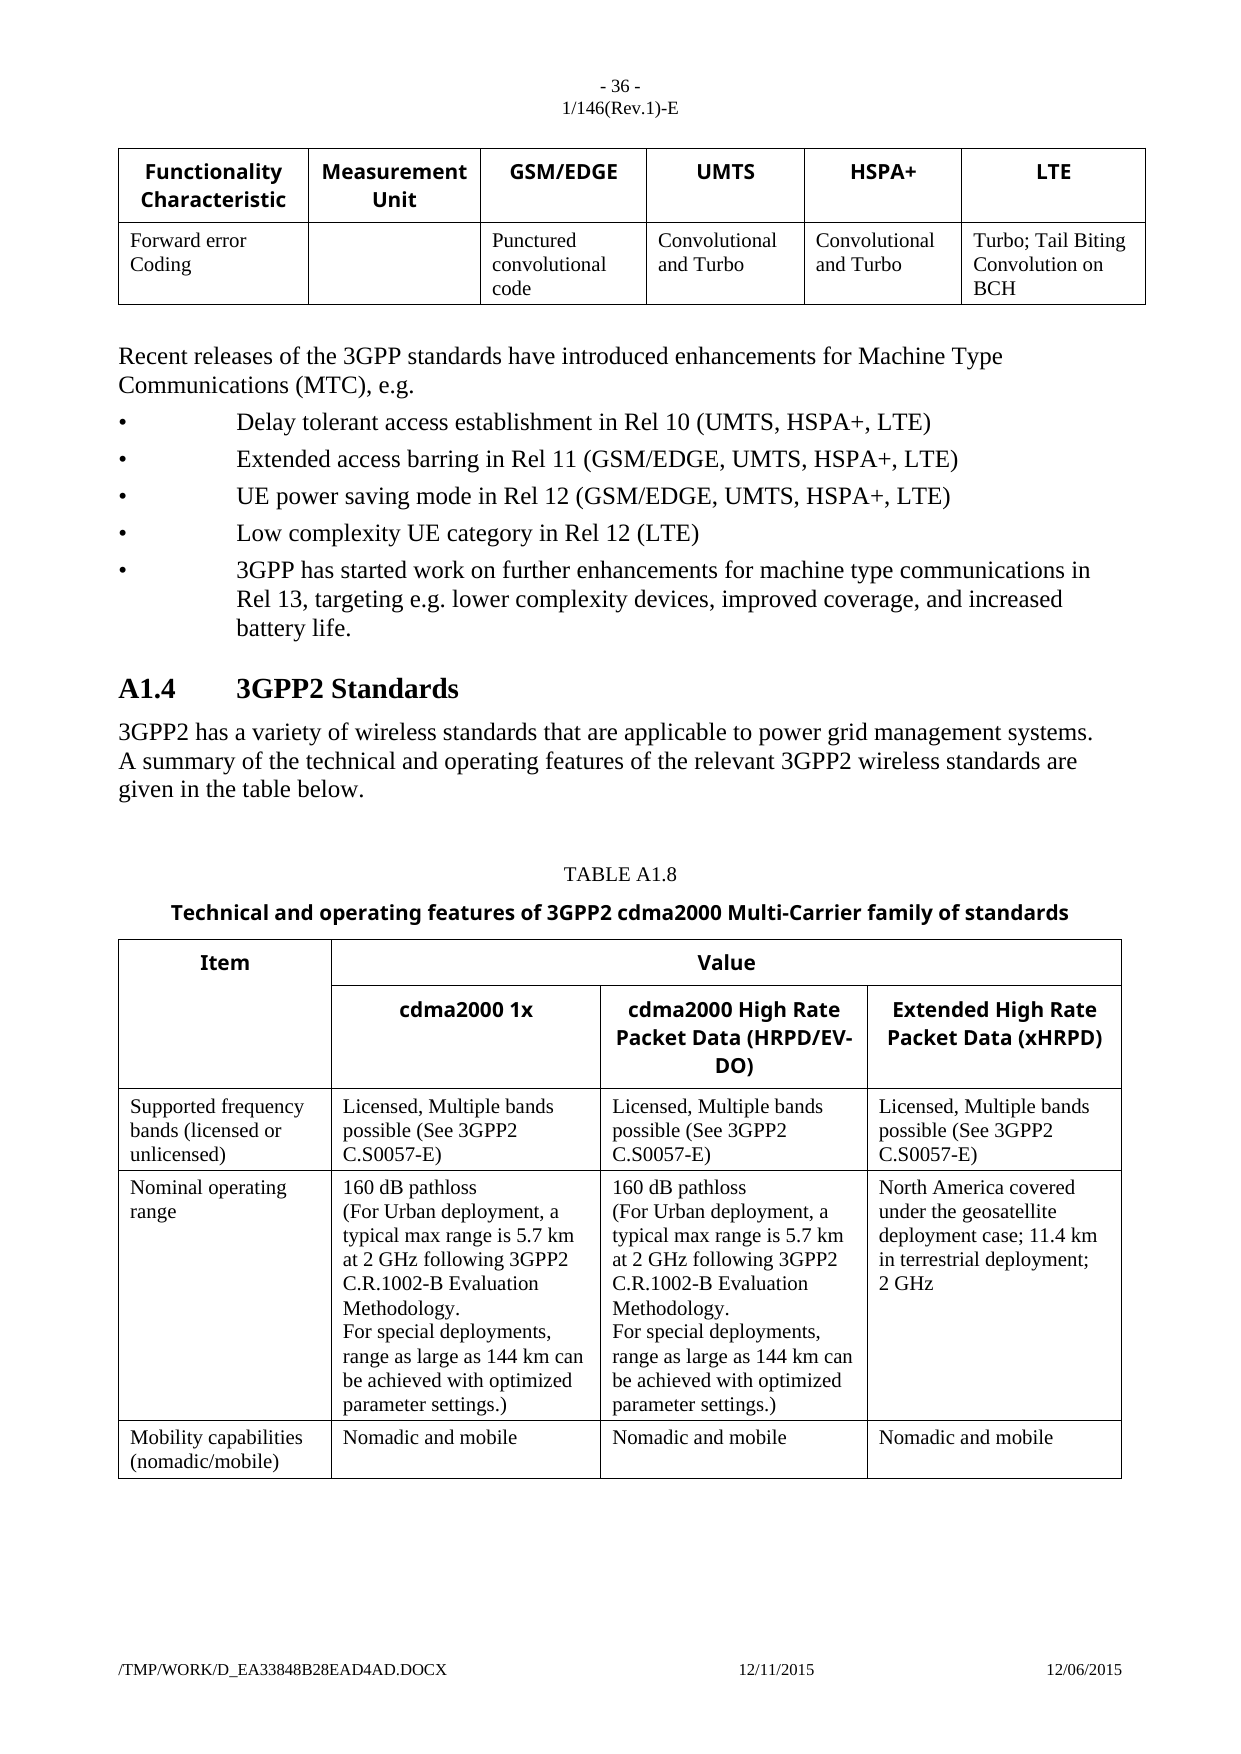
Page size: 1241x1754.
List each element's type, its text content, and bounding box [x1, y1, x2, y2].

title Technical and operating features of 3GPP2 cdma2000 Multi-Carrier family of standards [118, 898, 1122, 927]
table_header UMTS [647, 149, 804, 222]
text • Delay tolerant access establishment in Rel 10 (UMTS, HSPA+, LTE) [118, 407, 1122, 436]
table_header GSM/EDGE [481, 149, 646, 222]
table_cell Nomadic and mobile [601, 1421, 867, 1477]
subtitle A1.4 3GPP2 Standards [118, 671, 1122, 704]
text • UE power saving mode in Rel 12 (GSM/EDGE, UMTS, HSPA+, LTE) [118, 481, 1122, 510]
table_header Measurement Unit [309, 149, 480, 222]
table_header HSPA+ [805, 149, 961, 222]
table_header Value [332, 940, 1121, 985]
table_header LTE [962, 149, 1145, 222]
table_cell Nominal operating range [119, 1171, 331, 1420]
table_cell cdma2000 1x [332, 986, 600, 1088]
text • Low complexity UE category in Rel 12 (LTE) [118, 518, 1122, 547]
table_cell Convolutional and Turbo [805, 223, 961, 304]
table_cell 160 dB pathloss (For Urban deployment, a typical max range is 5.7 km at 2 GHz following 3GPP2 C.R.1002-B Evaluation Methodology. For special deployments, range as large as 144 km can be achieved with optimized parameter settings.) [332, 1171, 600, 1420]
table_cell Convolutional and Turbo [647, 223, 804, 304]
table_cell Mobility capabilities (nomadic/mobile) [119, 1421, 331, 1477]
text Recent releases of the 3GPP standards have introduced enhancements for Machine Type Communications (MTC), e.g. [118, 341, 1122, 399]
table_cell [309, 223, 480, 304]
table_header Item [119, 940, 331, 1088]
table_header Functionality Characteristic [119, 149, 308, 222]
table_cell Nomadic and mobile [332, 1421, 600, 1477]
table_cell Extended High Rate Packet Data (xHRPD) [868, 986, 1121, 1088]
table_cell Licensed, Multiple bands possible (See 3GPP2 C.S0057-E) [332, 1089, 600, 1170]
text • 3GPP has started work on further enhancements for machine type communications in Rel 13, targeting e.g. lower complexity devices, improved coverage, and increased battery life. [118, 556, 1122, 642]
text Table A1.8 [118, 862, 1122, 886]
table_cell Forward error Coding [119, 223, 308, 304]
table_cell Nomadic and mobile [868, 1421, 1121, 1477]
table_cell Licensed, Multiple bands possible (See 3GPP2 C.S0057-E) [868, 1089, 1121, 1170]
table_cell Punctured convolutional code [481, 223, 646, 304]
table_cell Supported frequency bands (licensed or unlicensed) [119, 1089, 331, 1170]
table_cell 160 dB pathloss (For Urban deployment, a typical max range is 5.7 km at 2 GHz following 3GPP2 C.R.1002-B Evaluation Methodology. For special deployments, range as large as 144 km can be achieved with optimized parameter settings.) [601, 1171, 867, 1420]
table_cell North America covered under the geosatellite deployment case; 11.4 km in terrestrial deployment; 2 GHz [868, 1171, 1121, 1420]
text • Extended access barring in Rel 11 (GSM/EDGE, UMTS, HSPA+, LTE) [118, 444, 1122, 473]
table_cell Licensed, Multiple bands possible (See 3GPP2 C.S0057-E) [601, 1089, 867, 1170]
table_cell Turbo; Tail Biting Convolution on BCH [962, 223, 1145, 304]
text 3GPP2 has a variety of wireless standards that are applicable to power grid management systems. A summary of the technical and operating features of the relevant 3GPP2 wireless standards are given in the table below. [118, 717, 1122, 803]
table_cell cdma2000 High Rate Packet Data (HRPD/EV-DO) [601, 986, 867, 1088]
